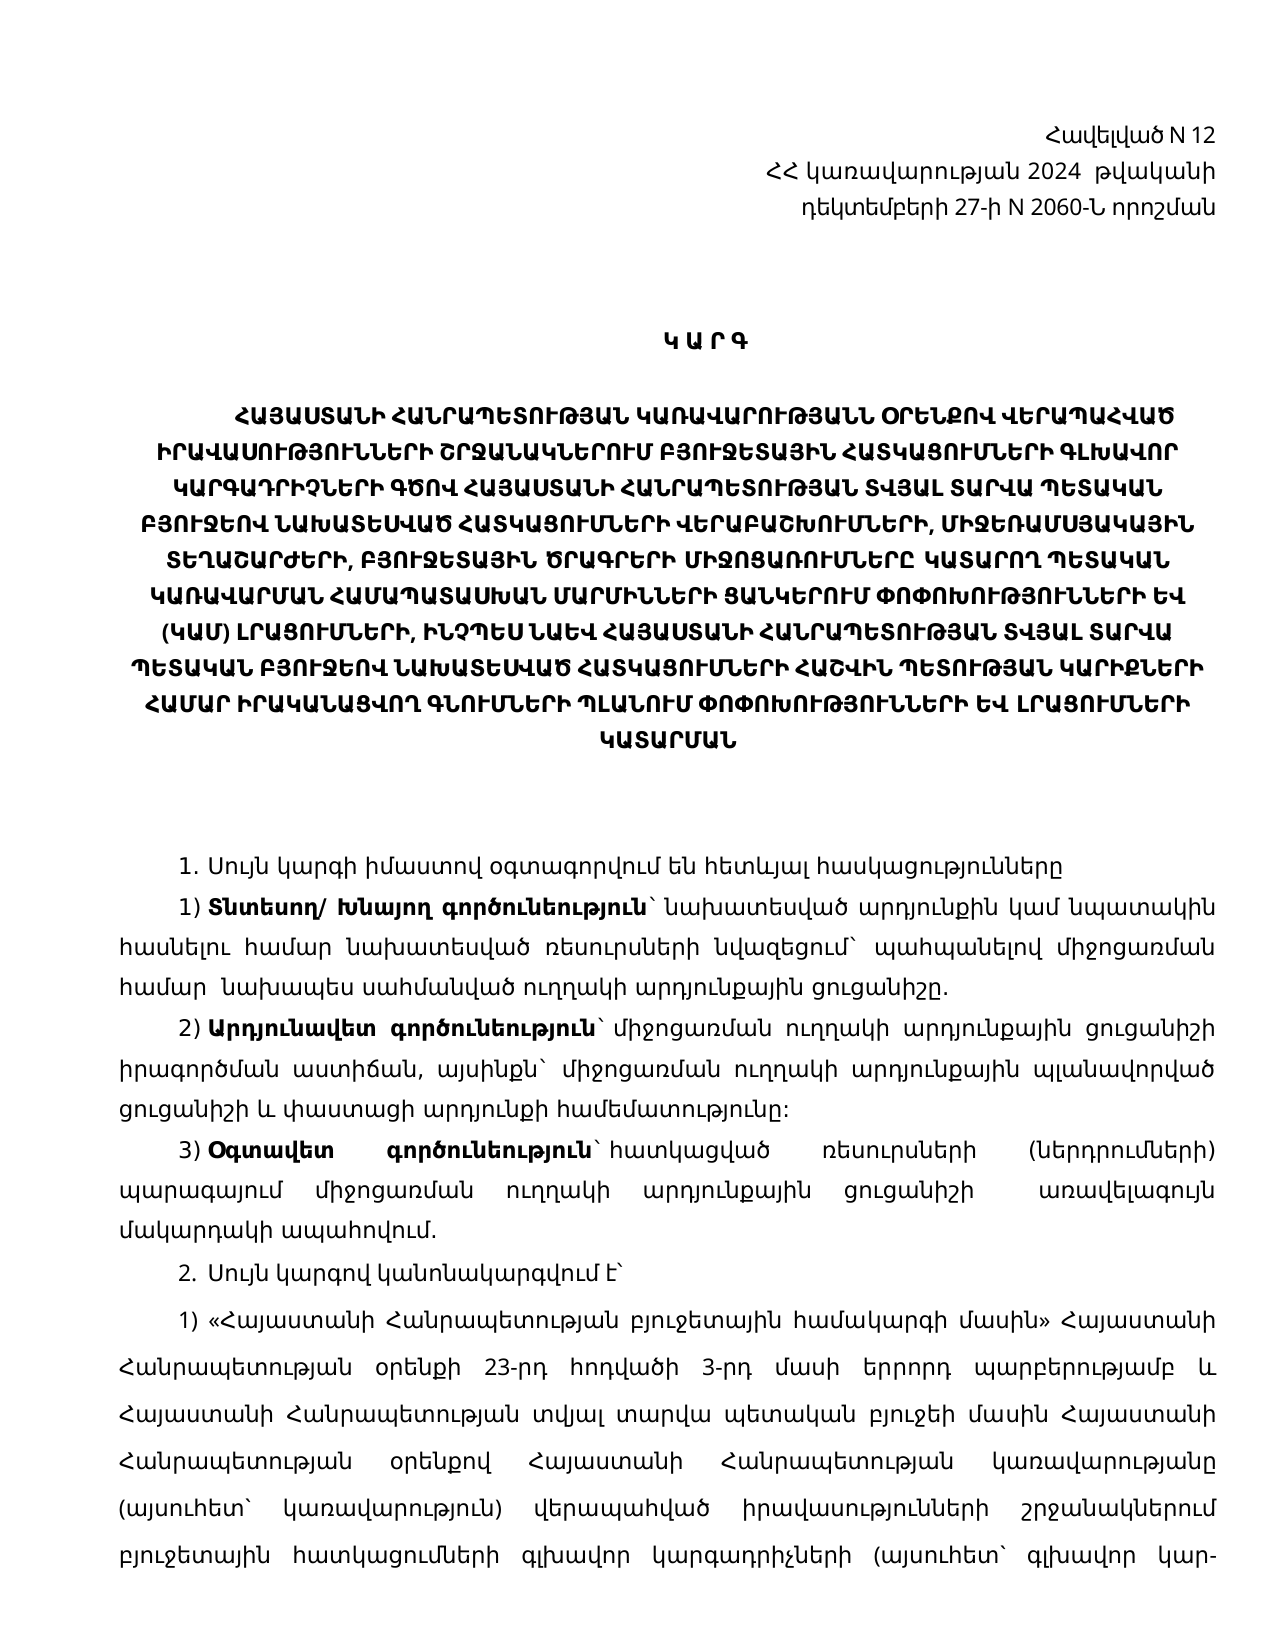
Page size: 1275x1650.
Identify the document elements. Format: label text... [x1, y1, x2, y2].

list Սույն կարգով կանոնակարգվում է՝ [119, 1257, 1217, 1288]
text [119, 1304, 1217, 1570]
text դեկտեմբերի 27-ի N 2060-Ն որոշման [119, 191, 1217, 222]
list Արդյունավետ գործունեություն` միջոցառման ուղղակի արդյունքային ցուցանիշի իրագործման աստիճան, այսինքն` միջոցառման ուղղակի արդյունքային պլանավորված ցուցանիշի և փաստացի արդյունքի համեմատությունը: [119, 1014, 1217, 1123]
text Հավելված N 12 [119, 119, 1217, 150]
text ՀՀ կառավարության 2024 թվականի [119, 155, 1217, 186]
list Տնտեսող/ Խնայող գործունեություն` նախատեսված արդյունքին կամ նպատակին հասնելու համար նախատեսված ռեսուրսների նվազեցում` պահպանելով միջոցառման համար նախապես սահմանված ուղղակի արդյունքային ցուցանիշը. [119, 893, 1217, 1001]
text Կ Ա Ր Գ [119, 325, 1217, 356]
list Սույն կարգի իմաստով օգտագորվում են հետևյալ հասկացությունները [119, 853, 1217, 880]
list Օգտավետ գործունեություն` հատկացված ռեսուրսների (ներդրումների) պարագայում միջոցառման ուղղակի արդյունքային ցուցանիշի առավելագույն մակարդակի ապահովում. [119, 1136, 1217, 1244]
text ՀԱՅԱՍՏԱՆԻ ՀԱՆՐԱՊԵՏՈՒԹՅԱՆ ԿԱՌԱՎԱՐՈՒԹՅԱՆՆ ՕՐԵՆՔՈՎ ՎԵՐԱՊԱՀՎԱԾ ԻՐԱՎԱՍՈՒԹՅՈՒՆՆԵՐԻ ՇՐՋԱՆԱԿՆԵՐՈՒՄ ԲՅՈՒՋԵՏԱՅԻՆ ՀԱՏԿԱՑՈՒՄՆԵՐԻ ԳԼԽԱՎՈՐ ԿԱՐԳԱԴՐԻՉՆԵՐԻ ԳԾՈՎ ՀԱՅԱՍՏԱՆԻ ՀԱՆՐԱՊԵՏՈՒԹՅԱՆ ՏՎՅԱԼ ՏԱՐՎԱ ՊԵՏԱԿԱՆ ԲՅՈՒՋԵՈՎ ՆԱԽԱՏԵՍՎԱԾ ՀԱՏԿԱՑՈՒՄՆԵՐԻ ՎԵՐԱԲԱՇԽՈՒՄՆԵՐԻ, ՄԻՋԵՌԱՄՍՅԱԿԱՅԻՆ ՏԵՂԱՇԱՐԺԵՐԻ, ԲՅՈՒՋԵՏԱՅԻՆ ԾՐԱԳՐԵՐԻ ՄԻՋՈՑԱՌՈՒՄՆԵՐԸ ԿԱՏԱՐՈՂ ՊԵՏԱԿԱՆ ԿԱՌԱՎԱՐՄԱՆ ՀԱՄԱՊԱՏԱՍԽԱՆ ՄԱՐՄԻՆՆԵՐԻ ՑԱՆԿԵՐՈՒՄ ՓՈՓՈԽՈՒԹՅՈՒՆՆԵՐԻ ԵՎ (ԿԱՄ) ԼՐԱՑՈՒՄՆԵՐԻ, ԻՆՉՊԵՍ ՆԱԵՎ ՀԱՅԱՍՏԱՆԻ ՀԱՆՐԱՊԵՏՈՒԹՅԱՆ ՏՎՅԱԼ ՏԱՐՎԱ ՊԵՏԱԿԱՆ ԲՅՈՒՋԵՈՎ ՆԱԽԱՏԵՍՎԱԾ ՀԱՏԿԱՑՈՒՄՆԵՐԻ ՀԱՇՎԻՆ ՊԵՏՈՒԹՅԱՆ ԿԱՐԻՔՆԵՐԻ ՀԱՄԱՐ ԻՐԱԿԱՆԱՑՎՈՂ ԳՆՈՒՄՆԵՐԻ ՊԼԱՆՈՒՄ ՓՈՓՈԽՈՒԹՅՈՒՆՆԵՐԻ ԵՎ ԼՐԱՑՈՒՄՆԵՐԻ ԿԱՏԱՐՄԱՆ [119, 400, 1217, 755]
